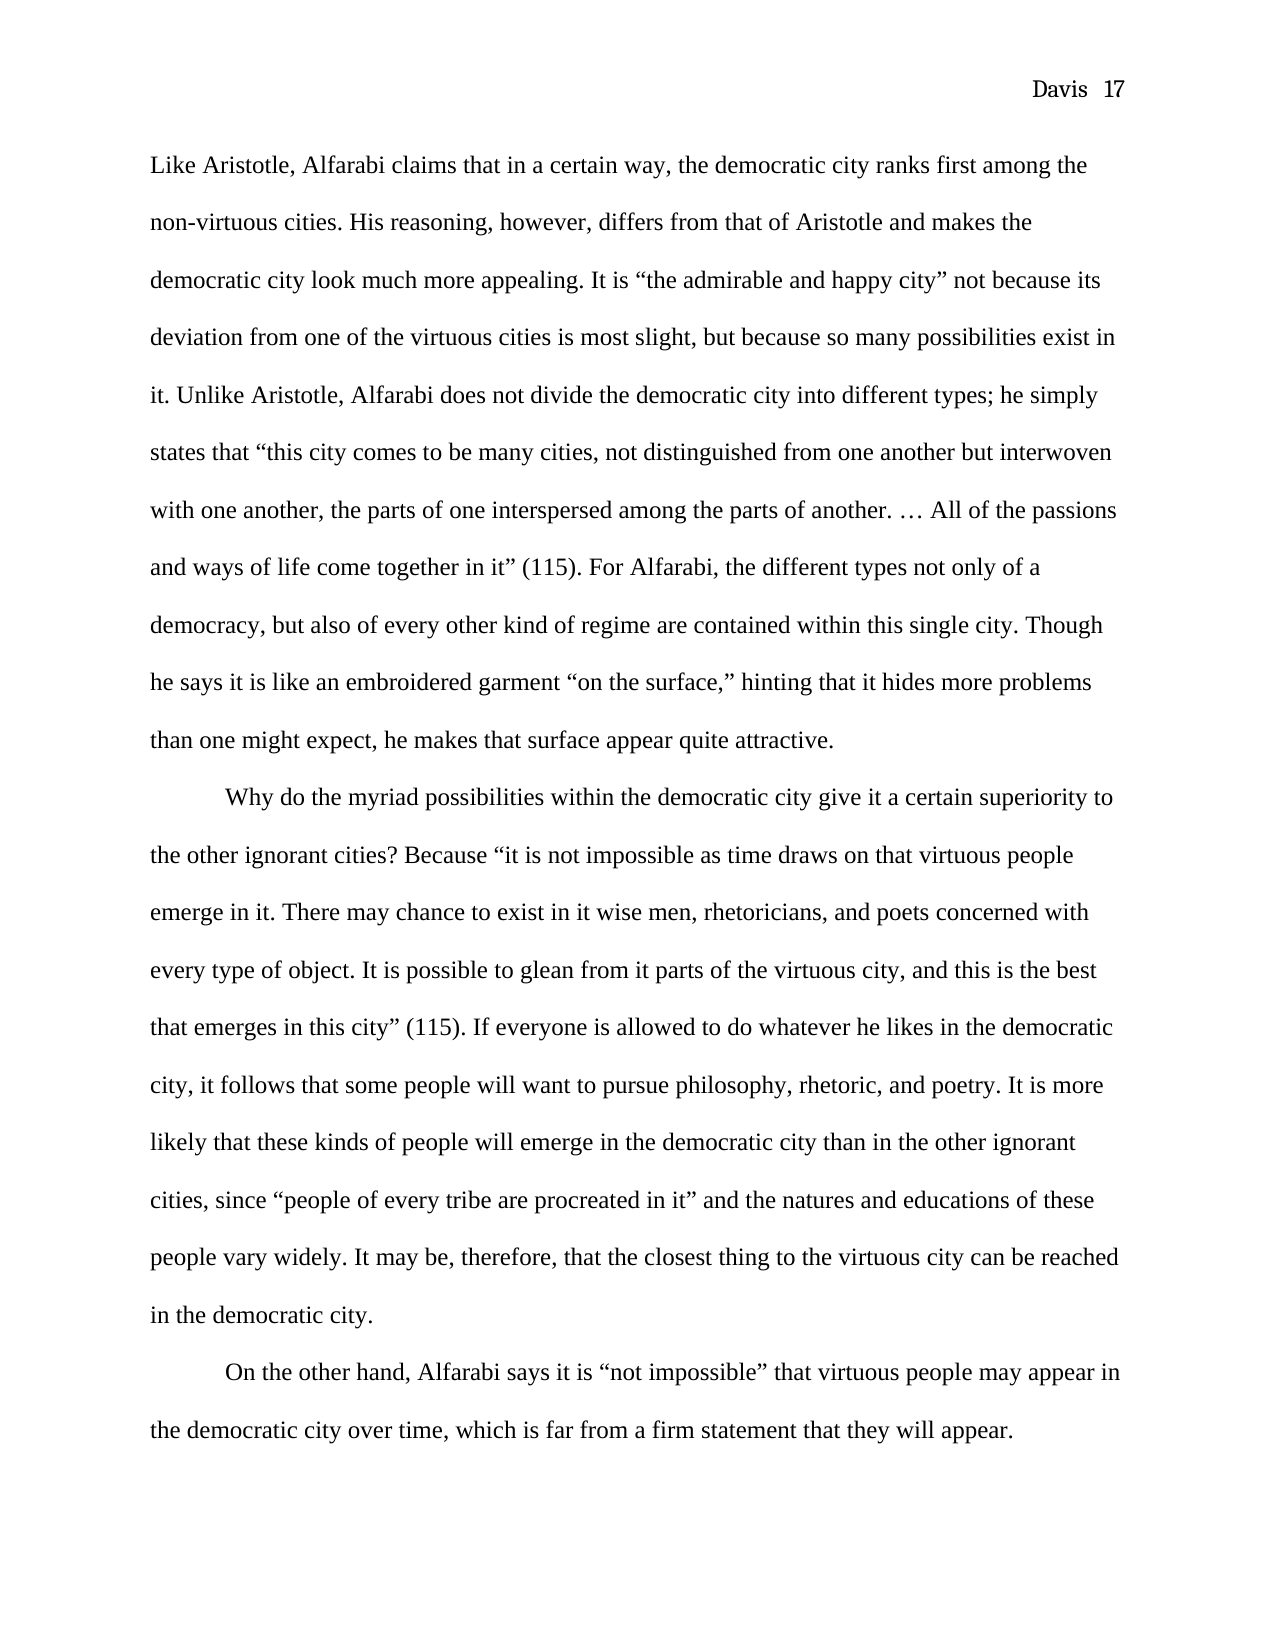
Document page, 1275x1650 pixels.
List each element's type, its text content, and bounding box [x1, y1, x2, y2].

text Why do the myriad possibilities within the democratic city give it a certain superiority to the other ignorant cities? Because “it is not impossible as time draws on that virtuous people emerge in it. There may chance to exist in it wise men, rhetoricians, and poets concerned with every type of object. It is possible to glean from it parts of the virtuous city, and this is the best that emerges in this city” (115). If everyone is allowed to do whatever he likes in the democratic city, it follows that some people will want to pursue philosophy, rhetoric, and poetry. It is more likely that these kinds of people will emerge in the democratic city than in the other ignorant cities, since “people of every tribe are procreated in it” and the natures and educations of these people vary widely. It may be, therefore, that the closest thing to the virtuous city can be reached in the democratic city. [150, 782, 1125, 1329]
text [150, 1357, 1125, 1444]
text Like Aristotle, Alfarabi claims that in a certain way, the democratic city ranks first among the non-virtuous cities. His reasoning, however, differs from that of Aristotle and makes the democratic city look much more appealing. It is “the admirable and happy city” not because its deviation from one of the virtuous cities is most slight, but because so many possibilities exist in it. Unlike Aristotle, Alfarabi does not divide the democratic city into different types; he simply states that “this city comes to be many cities, not distinguished from one another but interwoven with one another, the parts of one interspersed among the parts of another. … All of the passions and ways of life come together in it” (115). For Alfarabi, the different types not only of a democracy, but also of every other kind of regime are contained within this single city. Though he says it is like an embroidered garment “on the surface,” hinting that it hides more problems than one might expect, he makes that surface appear quite attractive. [150, 150, 1125, 754]
